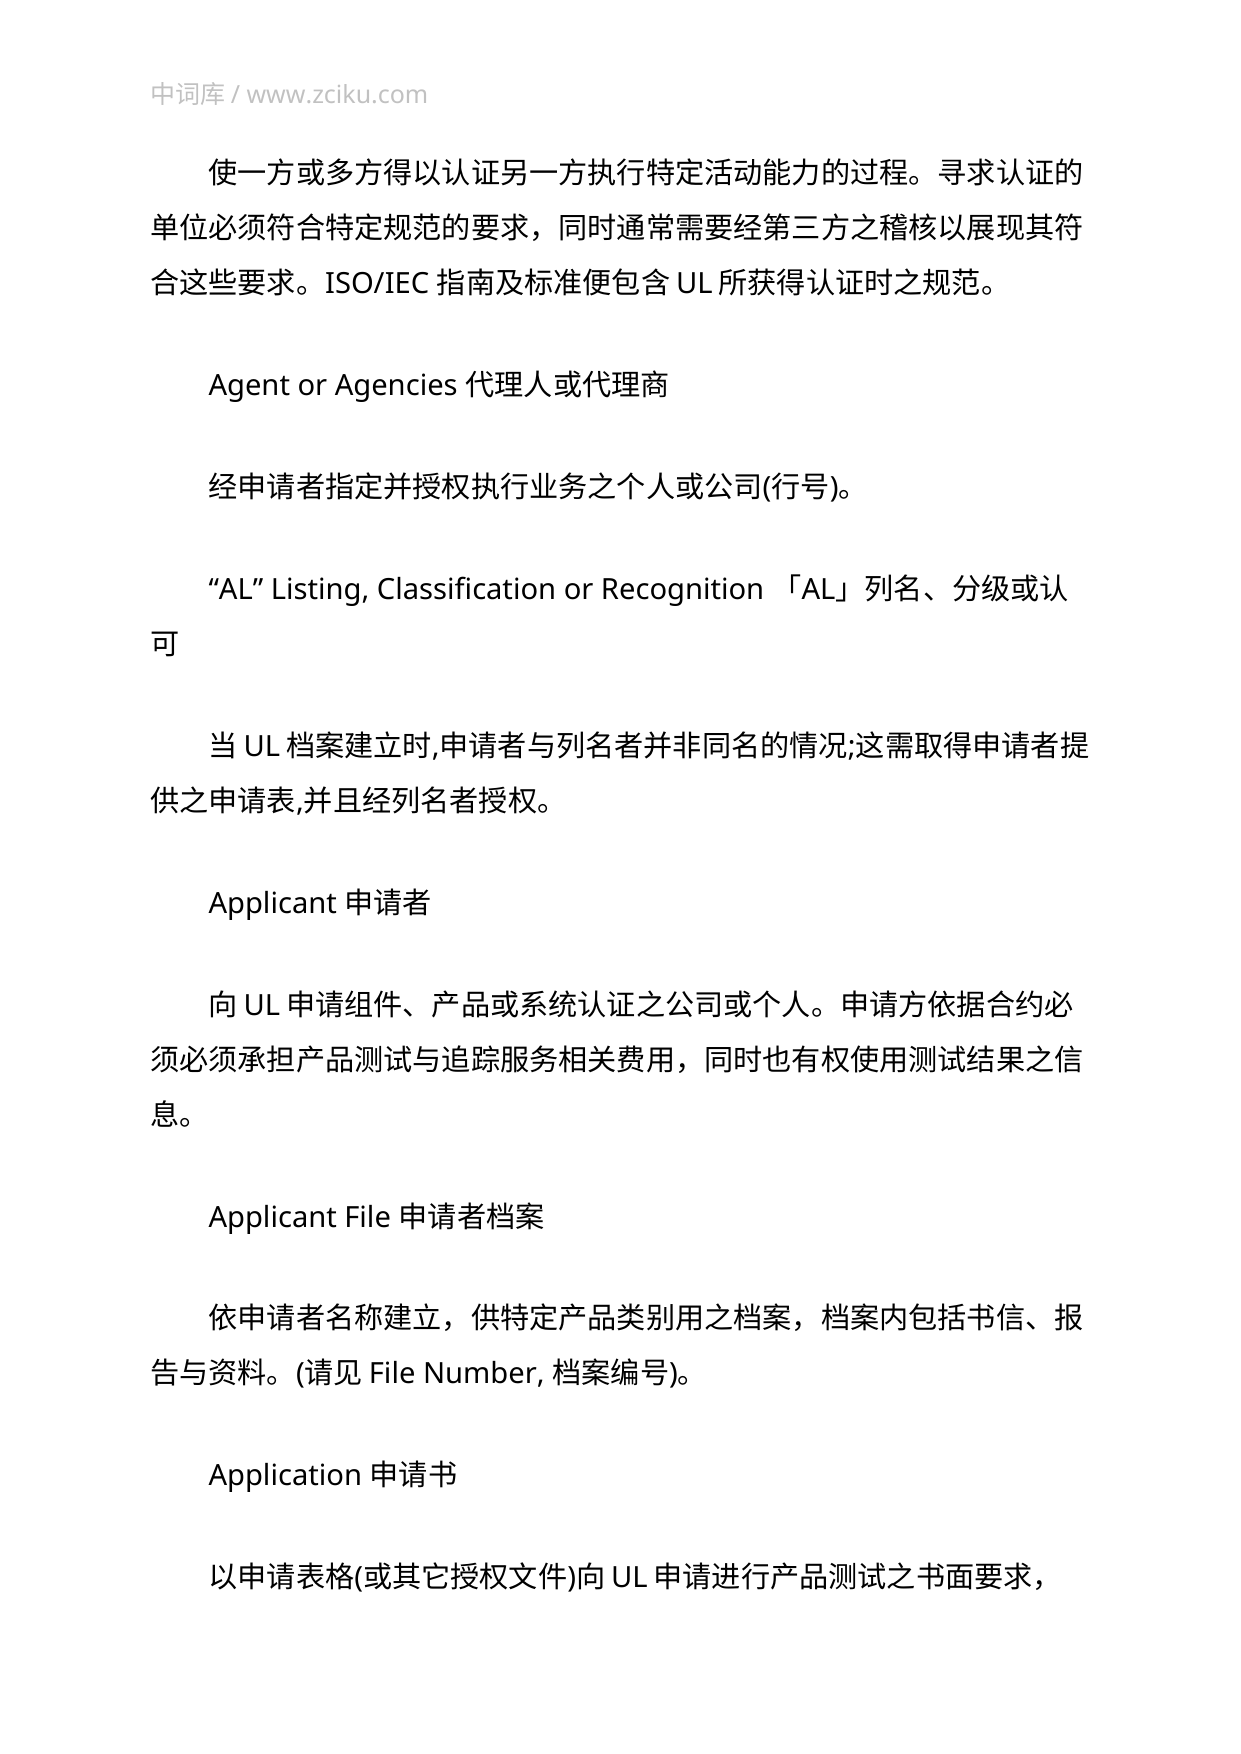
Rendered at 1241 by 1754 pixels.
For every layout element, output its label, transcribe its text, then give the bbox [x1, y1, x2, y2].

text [150, 1554, 1090, 1596]
text Application 申请书 [150, 1452, 1090, 1494]
text 使一方或多方得以认证另一方执行特定活动能力的过程。寻求认证的单位必须符合特定规范的要求，同时通常需要经第三方之稽核以展现其符合这些要求。ISO/IEC 指南及标准便包含UL所获得认证时之规范。 [150, 150, 1090, 302]
text Applicant 申请者 [150, 879, 1090, 922]
text 向UL申请组件、产品或系统认证之公司或个人。申请方依据合约必须必须承担产品测试与追踪服务相关费用，同时也有权使用测试结果之信息。 [150, 981, 1090, 1134]
text 经申请者指定并授权执行业务之个人或公司(行号)。 [150, 464, 1090, 506]
text 当UL档案建立时,申请者与列名者并非同名的情况;这需取得申请者提供之申请表,并且经列名者授权。 [150, 722, 1090, 820]
text “AL” Listing, Classification or Recognition 「AL」列名、分级或认可 [150, 566, 1090, 663]
text Applicant File 申请者档案 [150, 1193, 1090, 1236]
text Agent or Agencies 代理人或代理商 [150, 362, 1090, 404]
text 依申请者名称建立，供特定产品类别用之档案，档案内包括书信、报告与资料。(请见File Number, 档案编号)。 [150, 1295, 1090, 1392]
